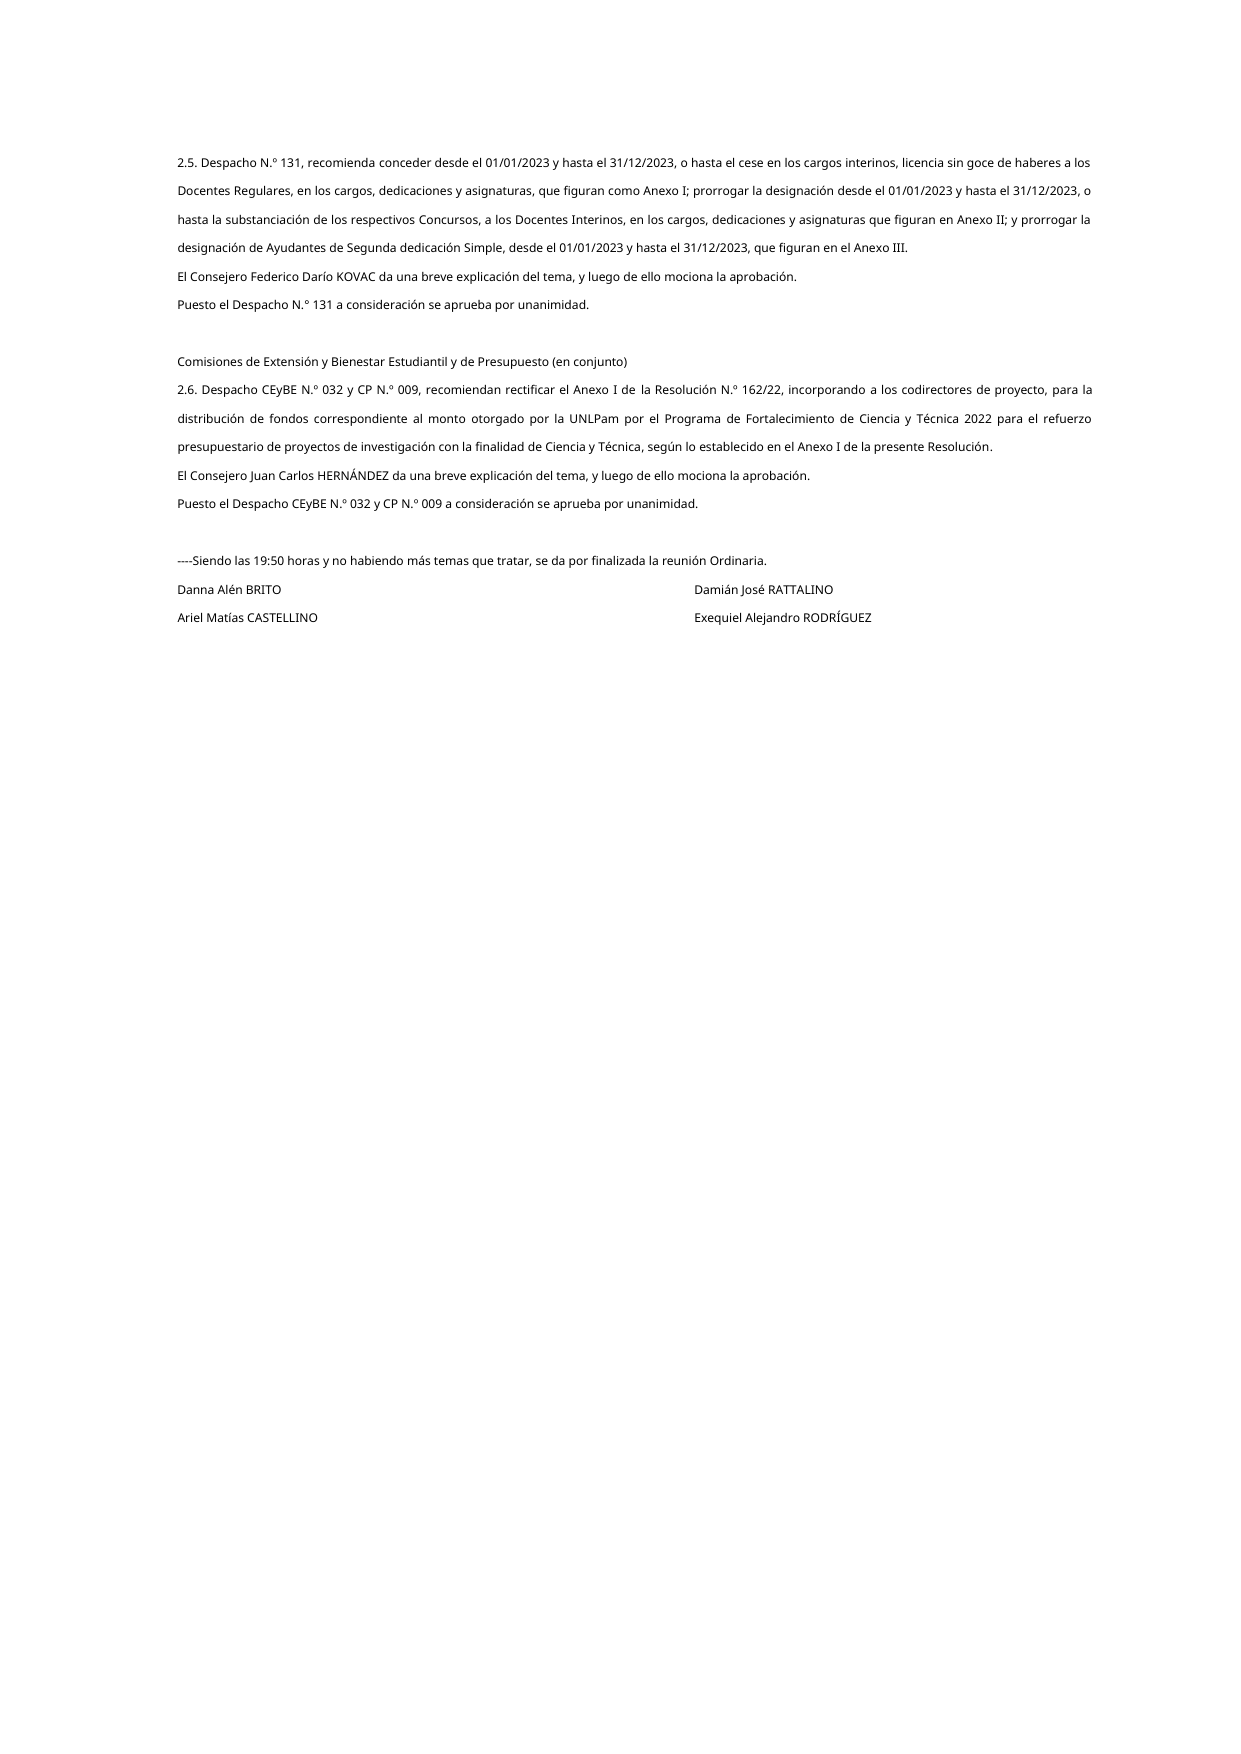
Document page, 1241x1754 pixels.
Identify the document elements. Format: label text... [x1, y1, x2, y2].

text Comisiones de Extensión y Bienestar Estudiantil y de Presupuesto (en conjunto) [177, 341, 1092, 370]
text Danna Alén BRITO Damián José RATTALINO [177, 569, 1092, 598]
text Puesto el Despacho N.° 131 a consideración se aprueba por unanimidad. [177, 284, 1092, 313]
text Ariel Matías CASTELLINO Exequiel Alejandro RODRÍGUEZ [177, 598, 1092, 627]
text El Consejero Federico Darío KOVAC da una breve explicación del tema, y luego de ello mociona la aprobación. [177, 256, 1092, 284]
text 2.6. Despacho CEyBE N.º 032 y CP N.º 009, recomiendan rectificar el Anexo I de la Resolución N.º 162/22, incorporando a los codirectores de proyecto, para la distribución de fondos correspondiente al monto otorgado por la UNLPam por el Programa de Fortalecimiento de Ciencia y Técnica 2022 para el refuerzo presupuestario de proyectos de investigación con la finalidad de Ciencia y Técnica, según lo establecido en el Anexo I de la presente Resolución. [177, 370, 1092, 455]
text 2.5. Despacho N.º 131, recomienda conceder desde el 01/01/2023 y hasta el 31/12/2023, o hasta el cese en los cargos interinos, licencia sin goce de haberes a los Docentes Regulares, en los cargos, dedicaciones y asignaturas, que figuran como Anexo I; prorrogar la designación desde el 01/01/2023 y hasta el 31/12/2023, o hasta la substanciación de los respectivos Concursos, a los Docentes Interinos, en los cargos, dedicaciones y asignaturas que figuran en Anexo II; y prorrogar la designación de Ayudantes de Segunda dedicación Simple, desde el 01/01/2023 y hasta el 31/12/2023, que figuran en el Anexo III. [177, 142, 1092, 256]
text Puesto el Despacho CEyBE N.º 032 y CP N.º 009 a consideración se aprueba por unanimidad. [177, 484, 1092, 512]
text ----Siendo las 19:50 horas y no habiendo más temas que tratar, se da por finalizada la reunión Ordinaria. [177, 541, 1092, 569]
text El Consejero Juan Carlos HERNÁNDEZ da una breve explicación del tema, y luego de ello mociona la aprobación. [177, 455, 1092, 484]
